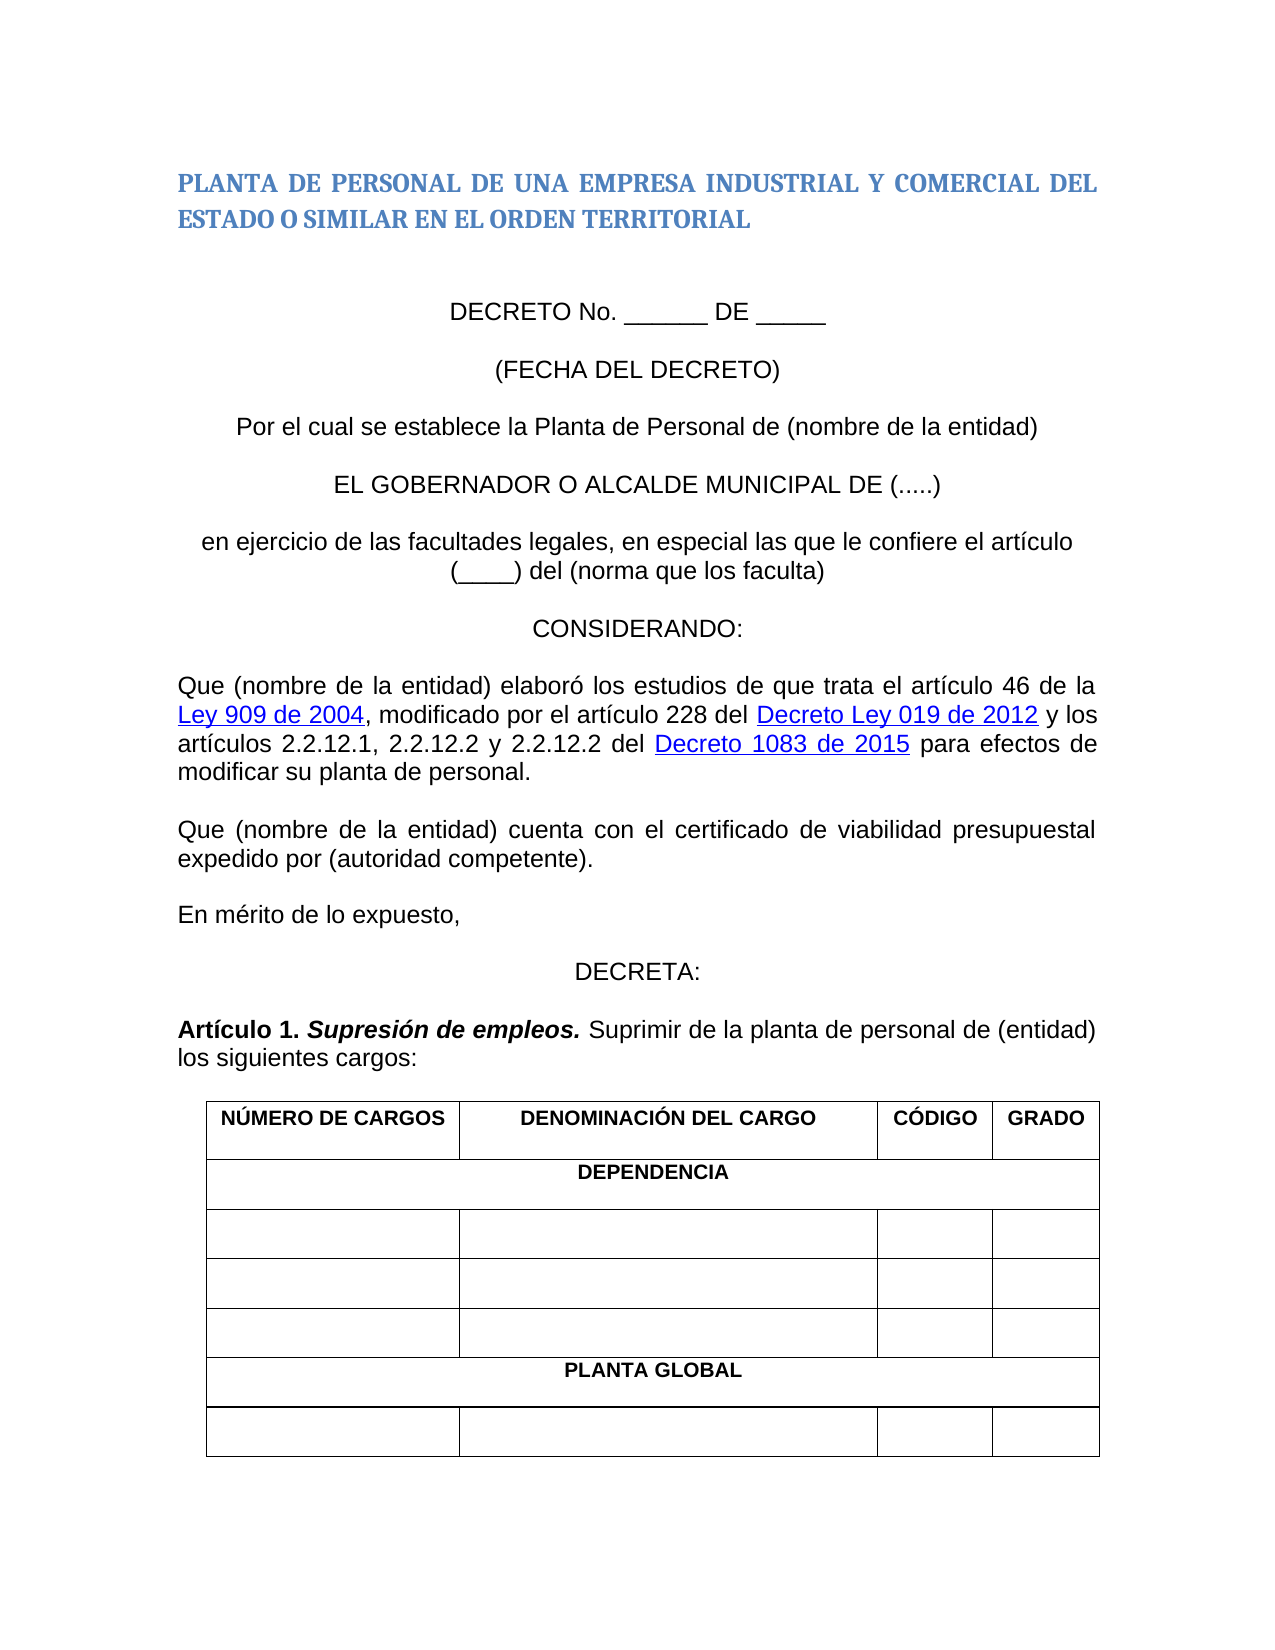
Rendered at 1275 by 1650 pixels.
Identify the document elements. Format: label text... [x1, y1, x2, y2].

table_cell [460, 1259, 877, 1307]
table_cell [460, 1408, 877, 1456]
text Que (nombre de la entidad) elaboró los estudios de que trata el artículo 46 de la Ley 909 de 2004, modificado por el artículo 228 del Decreto Ley 019 de 2012 y los artículos 2.2.12.1, 2.2.12.2 y 2.2.12.2 del Decreto 1083 de 2015 para efectos de modificar su planta de personal. [177, 671, 1098, 786]
text Por el cual se establece la Planta de Personal de (nombre de la entidad) [177, 412, 1098, 441]
text EL GOBERNADOR O ALCALDE MUNICIPAL DE (.....) [177, 470, 1098, 499]
text DECRETO No. ______ DE _____ [177, 297, 1098, 326]
table_cell [460, 1210, 877, 1258]
table_header NÚMERO DE CARGOS [207, 1102, 459, 1159]
table_cell [878, 1259, 992, 1307]
table_cell [878, 1408, 992, 1456]
text DECRETA: [177, 957, 1098, 986]
table_cell PLANTA GLOBAL [207, 1358, 1099, 1406]
table_cell [878, 1309, 992, 1357]
table_cell [993, 1210, 1099, 1258]
table_cell [207, 1210, 459, 1258]
table_cell [878, 1210, 992, 1258]
table_cell [207, 1408, 459, 1456]
text CONSIDERANDO: [177, 614, 1098, 642]
subtitle PLANTA DE PERSONAL DE UNA EMPRESA INDUSTRIAL Y COMERCIAL DEL ESTADO O SIMILAR EN EL ORDEN TERRITORIAL [177, 168, 1098, 235]
table_cell DEPENDENCIA [207, 1160, 1099, 1209]
table_cell [207, 1309, 459, 1357]
text Que (nombre de la entidad) cuenta con el certificado de viabilidad presupuestal expedido por (autoridad competente). [177, 815, 1098, 872]
table_cell [460, 1309, 877, 1357]
table_header CÓDIGO [878, 1102, 992, 1159]
text (FECHA DEL DECRETO) [177, 355, 1098, 384]
table_header DENOMINACIÓN DEL CARGO [460, 1102, 877, 1159]
table_cell [207, 1259, 459, 1307]
table_header GRADO [993, 1102, 1099, 1159]
table_cell [993, 1259, 1099, 1307]
table_cell [993, 1408, 1099, 1456]
text Artículo 1. Supresión de empleos. Suprimir de la planta de personal de (entidad) los siguientes cargos: [177, 1015, 1098, 1072]
text En mérito de lo expuesto, [177, 900, 1098, 929]
text en ejercicio de las facultades legales, en especial las que le confiere el artículo (____) del (norma que los faculta) [177, 527, 1098, 585]
table_cell [993, 1309, 1099, 1357]
